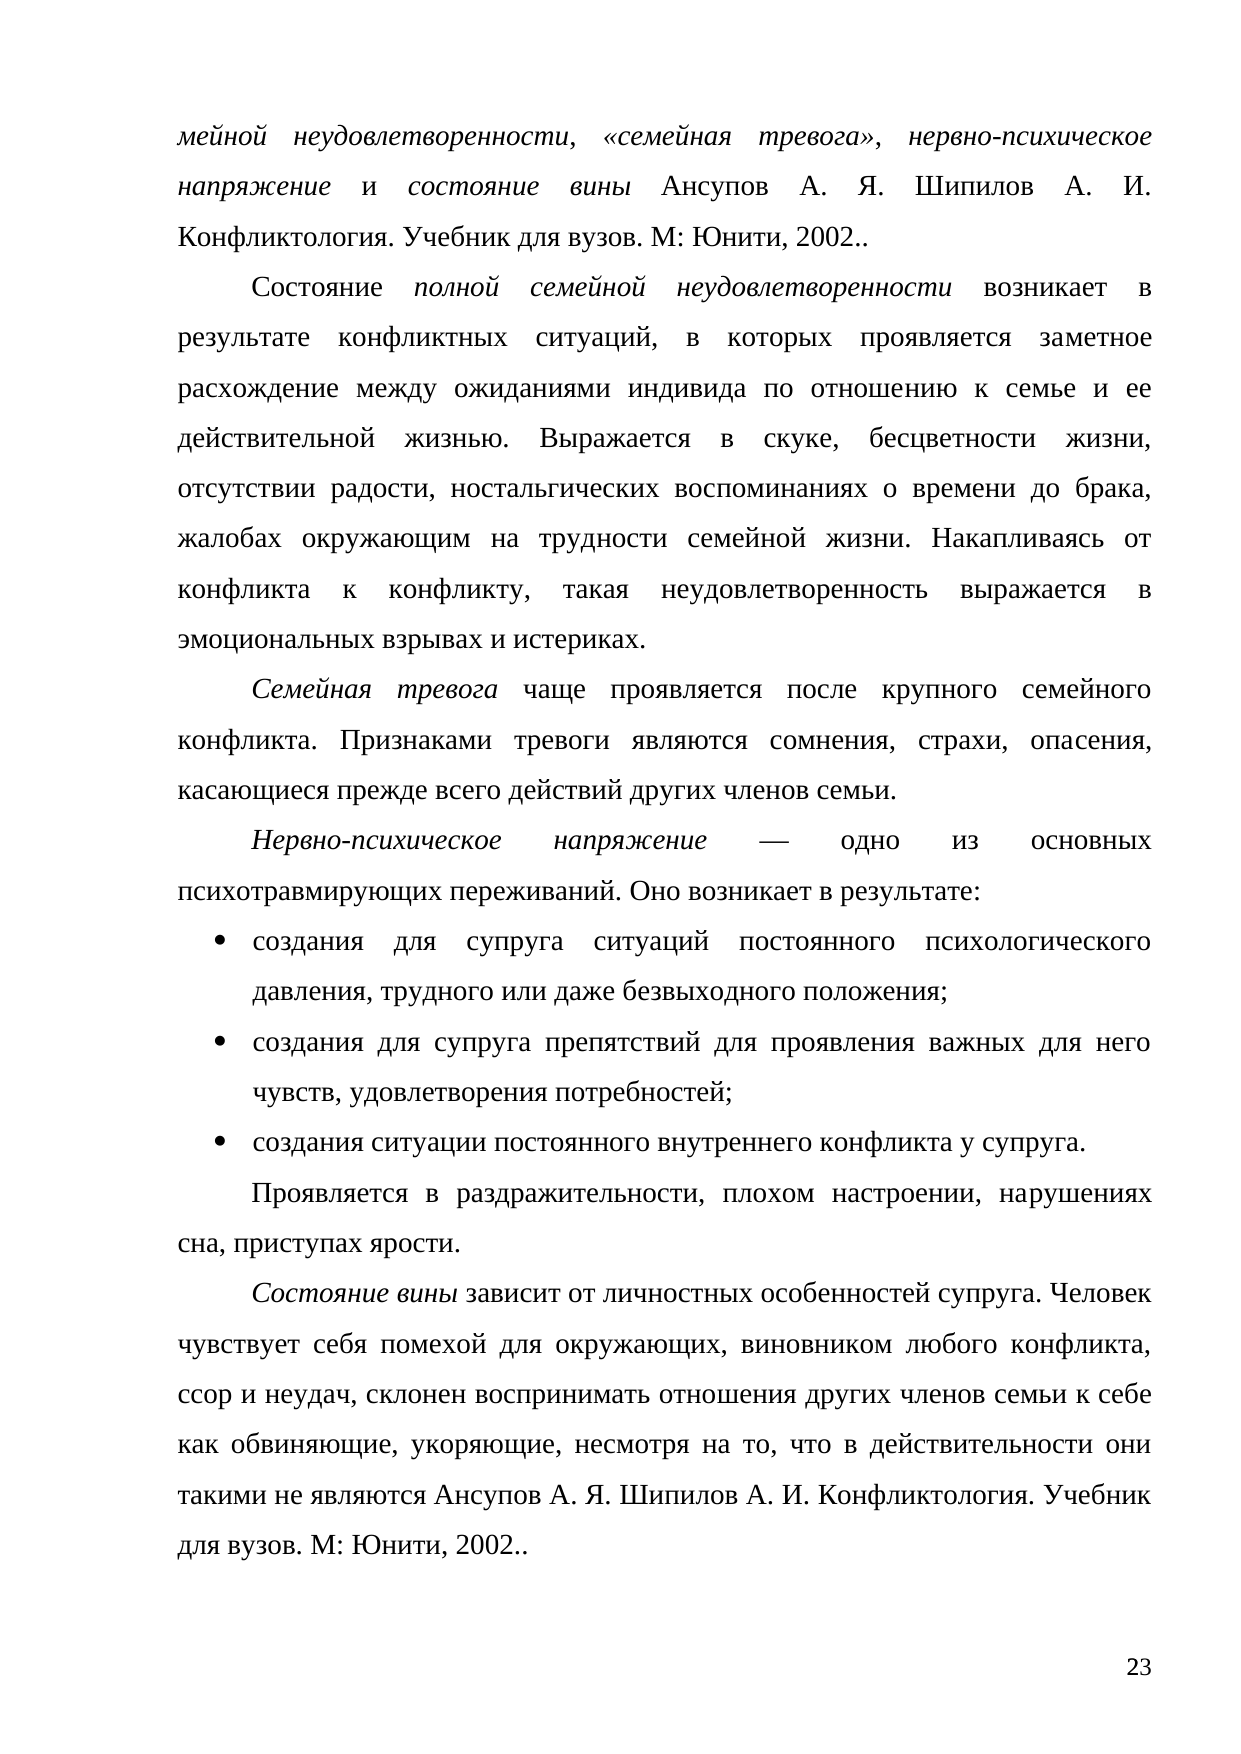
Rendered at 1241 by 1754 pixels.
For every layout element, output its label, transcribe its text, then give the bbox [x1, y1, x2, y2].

text  создания для супруга ситуаций постоянного психологического давления, трудного или даже безвыходного положения; [215, 923, 1152, 1007]
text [177, 118, 1152, 252]
text Семейная тревога чаще проявляется после крупного семейного конфликта. Признаками тревоги являются сомнения, страхи, опасения, касающиеся прежде всего действий других членов семьи. [177, 672, 1152, 806]
text Состояние полной семейной неудовлетворенности возникает в результате конфликтных ситуаций, в которых проявляется заметное расхождение между ожиданиями индивида по отношению к семье и ее действительной жизнью. Выражается в скуке, бесцветности жизни, отсутствии радости, ностальгических воспоминаниях о времени до брака, жалобах окружающим на трудности семейной жизни. Накапливаясь от конфликта к конфликту, такая неудовлетворенность выражается в эмоциональных взрывах и истериках. [177, 269, 1152, 655]
text  создания ситуации постоянного внутреннего конфликта у супруга. [215, 1124, 1152, 1158]
text  создания для супруга препятствий для проявления важных для него чувств, удовлетворения потребностей; [215, 1024, 1152, 1108]
text Нервно-психическое напряжение — одно из основных психотравмирующих переживаний. Оно возникает в результате: [177, 822, 1152, 906]
text Состояние вины зависит от личностных особенностей супруга. Человек чувствует себя помехой для окружающих, виновником любого конфликта, ссор и неудач, склонен воспринимать отношения других членов семьи к себе как обвиняющие, укоряющие, несмотря на то, что в действительности они такими не являются Ансупов А. Я. Шипилов А. И. Конфликтология. Учебник для вузов. М: Юнити, 2002.. [177, 1276, 1152, 1561]
text Проявляется в раздражительности, плохом настроении, нарушениях сна, приступах ярости. [177, 1175, 1152, 1259]
